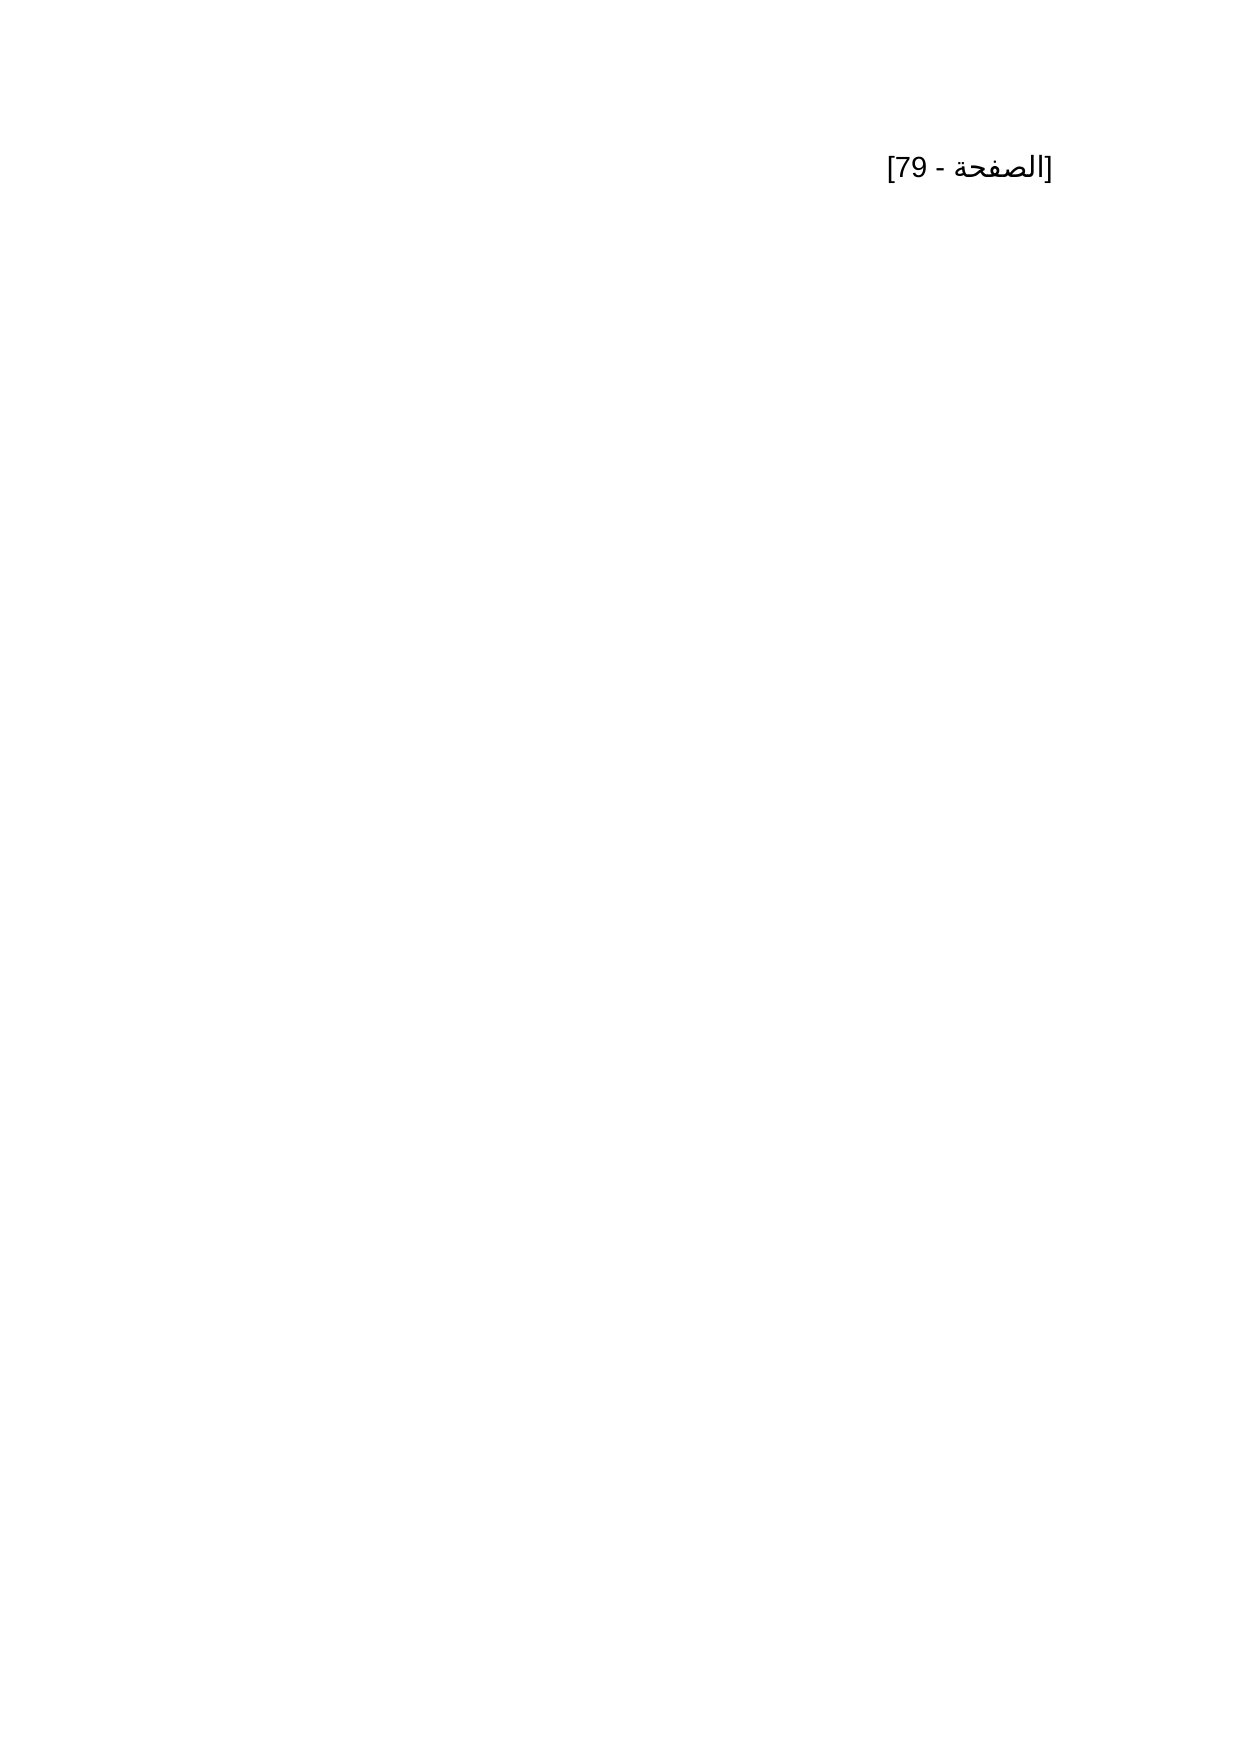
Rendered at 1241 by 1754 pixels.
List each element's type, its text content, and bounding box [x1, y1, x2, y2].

text [الصفحة - 79] [187, 150, 1053, 183]
